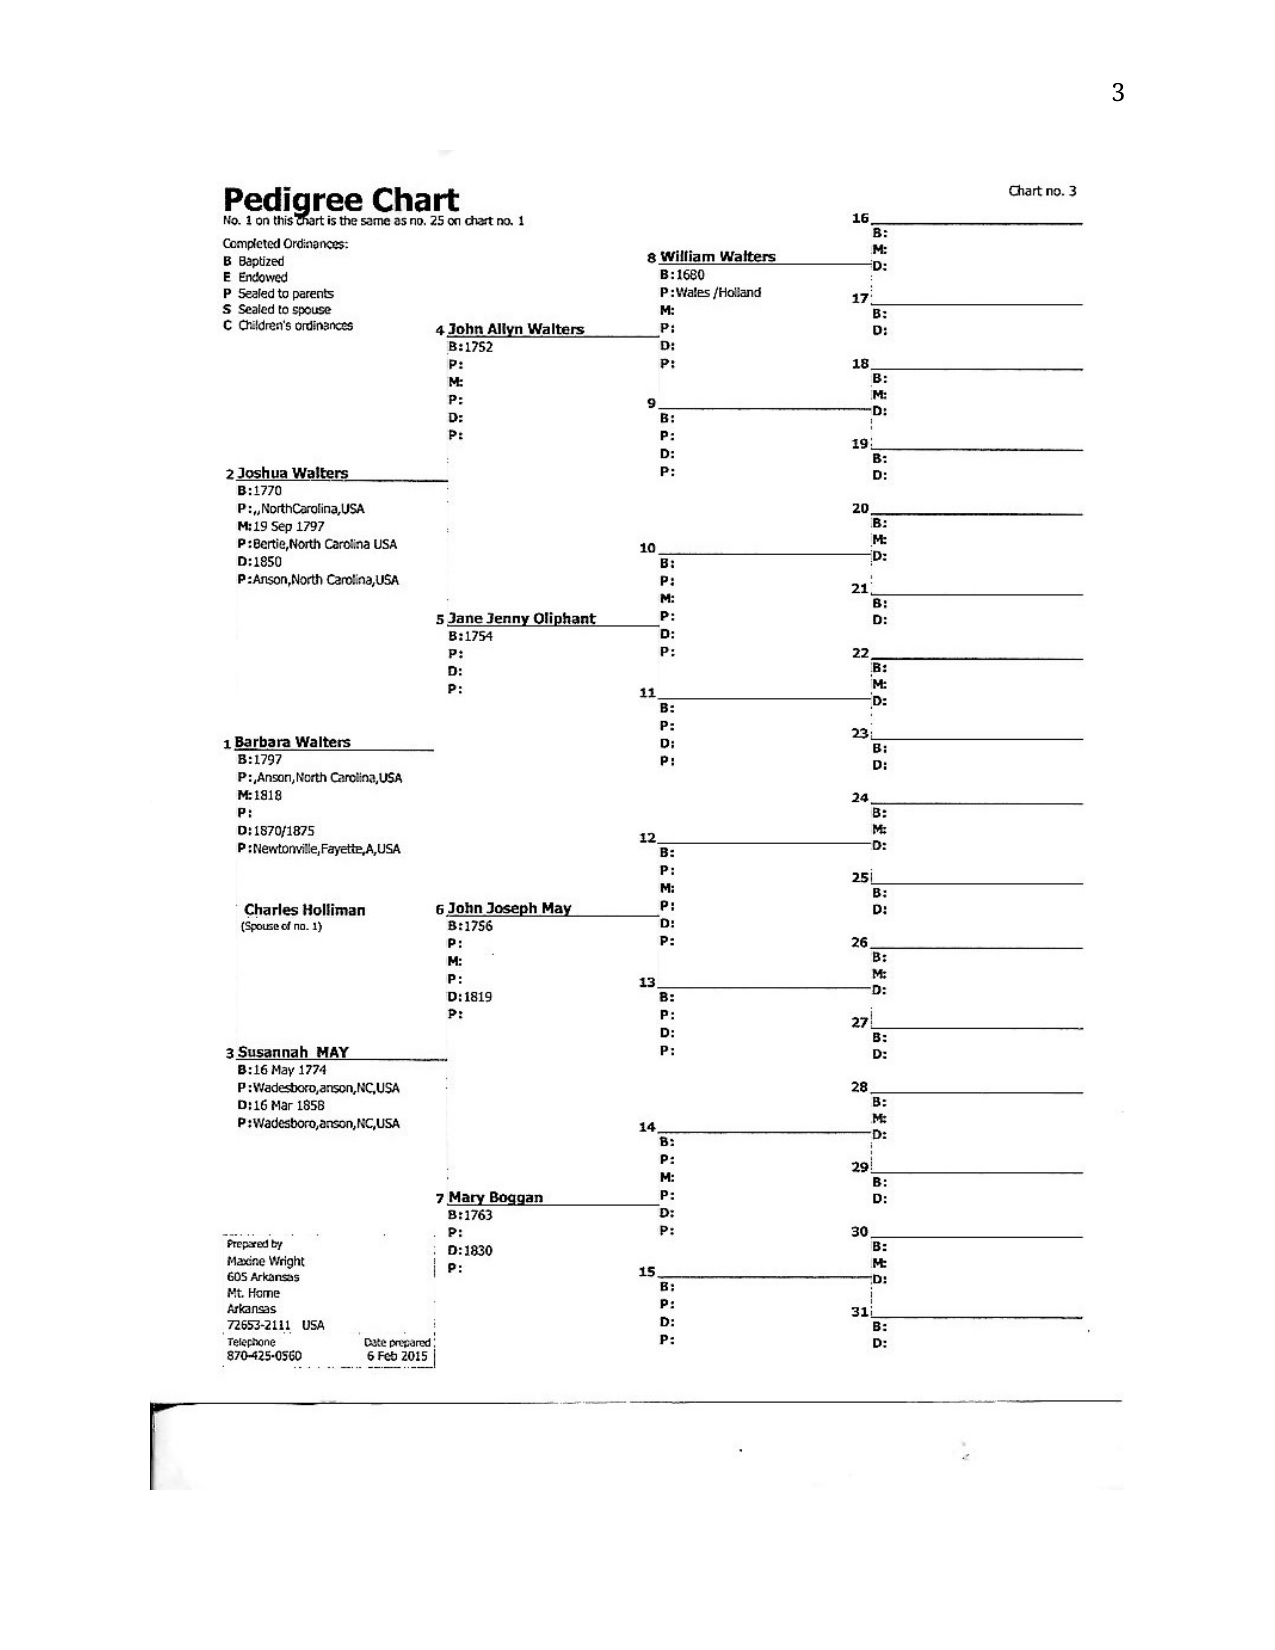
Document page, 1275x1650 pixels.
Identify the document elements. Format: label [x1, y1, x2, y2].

picture [150, 150, 1124, 1490]
